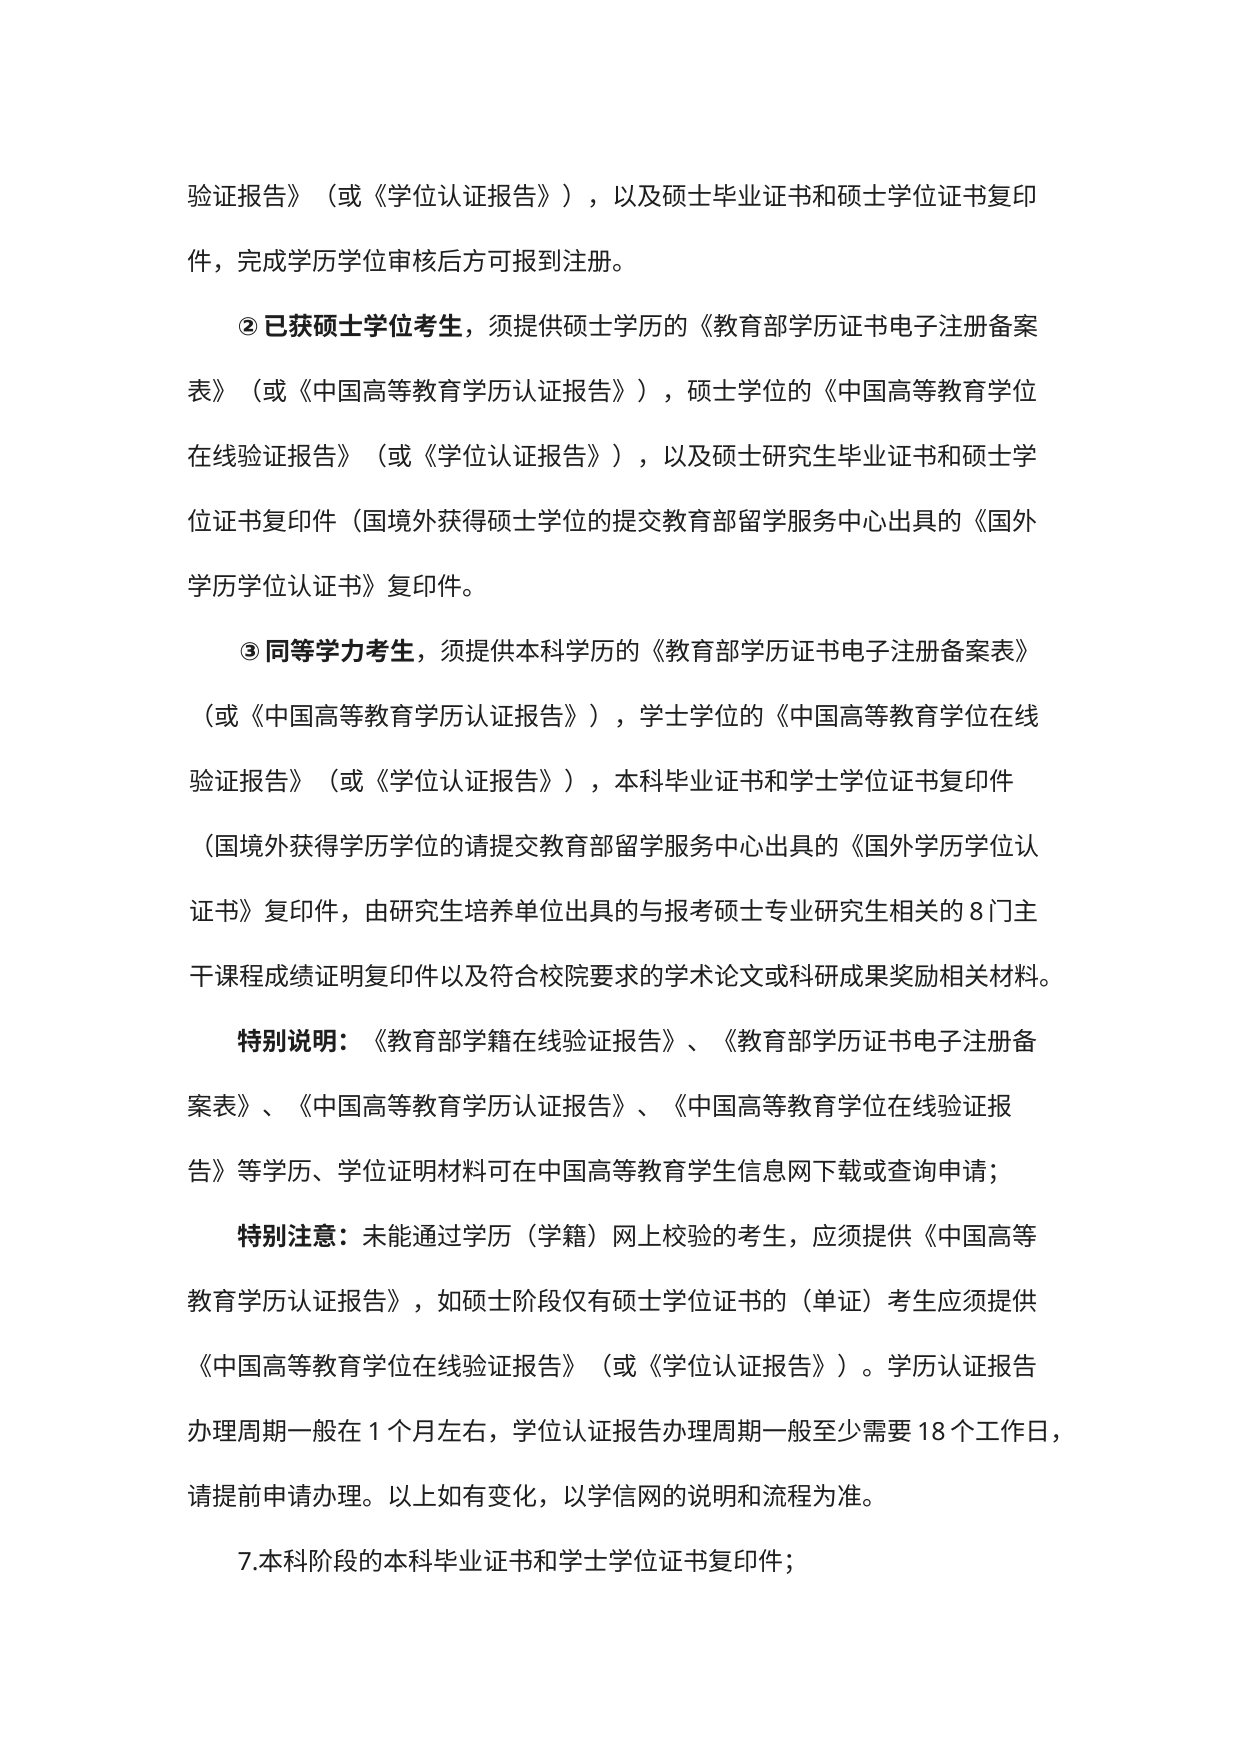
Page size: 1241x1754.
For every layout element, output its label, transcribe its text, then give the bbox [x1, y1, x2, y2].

text 特别注意：未能通过学历（学籍）网上校验的考生，应须提供《中国高等教育学历认证报告》，如硕士阶段仅有硕士学位证书的（单证）考生应须提供《中国高等教育学位在线验证报告》（或《学位认证报告》）。学历认证报告办理周期一般在1个月左右，学位认证报告办理周期一般至少需要18个工作日，请提前申请办理。以上如有变化，以学信网的说明和流程为准。 [187, 1202, 1053, 1527]
text 特别说明：《教育部学籍在线验证报告》、《教育部学历证书电子注册备案表》、《中国高等教育学历认证报告》、《中国高等教育学位在线验证报告》等学历、学位证明材料可在中国高等教育学生信息网下载或查询申请； [187, 1007, 1053, 1202]
text 7.本科阶段的本科毕业证书和学士学位证书复印件； [187, 1527, 1053, 1592]
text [187, 162, 1053, 292]
text ③同等学力考生，须提供本科学历的《教育部学历证书电子注册备案表》（或《中国高等教育学历认证报告》），学士学位的《中国高等教育学位在线验证报告》（或《学位认证报告》），本科毕业证书和学士学位证书复印件（国境外获得学历学位的请提交教育部留学服务中心出具的《国外学历学位认证书》复印件，由研究生培养单位出具的与报考硕士专业研究生相关的8门主干课程成绩证明复印件以及符合校院要求的学术论文或科研成果奖励相关材料。 [189, 617, 1053, 1007]
text ②已获硕士学位考生，须提供硕士学历的《教育部学历证书电子注册备案表》（或《中国高等教育学历认证报告》），硕士学位的《中国高等教育学位在线验证报告》（或《学位认证报告》），以及硕士研究生毕业证书和硕士学位证书复印件（国境外获得硕士学位的提交教育部留学服务中心出具的《国外学历学位认证书》复印件。 [187, 292, 1053, 617]
